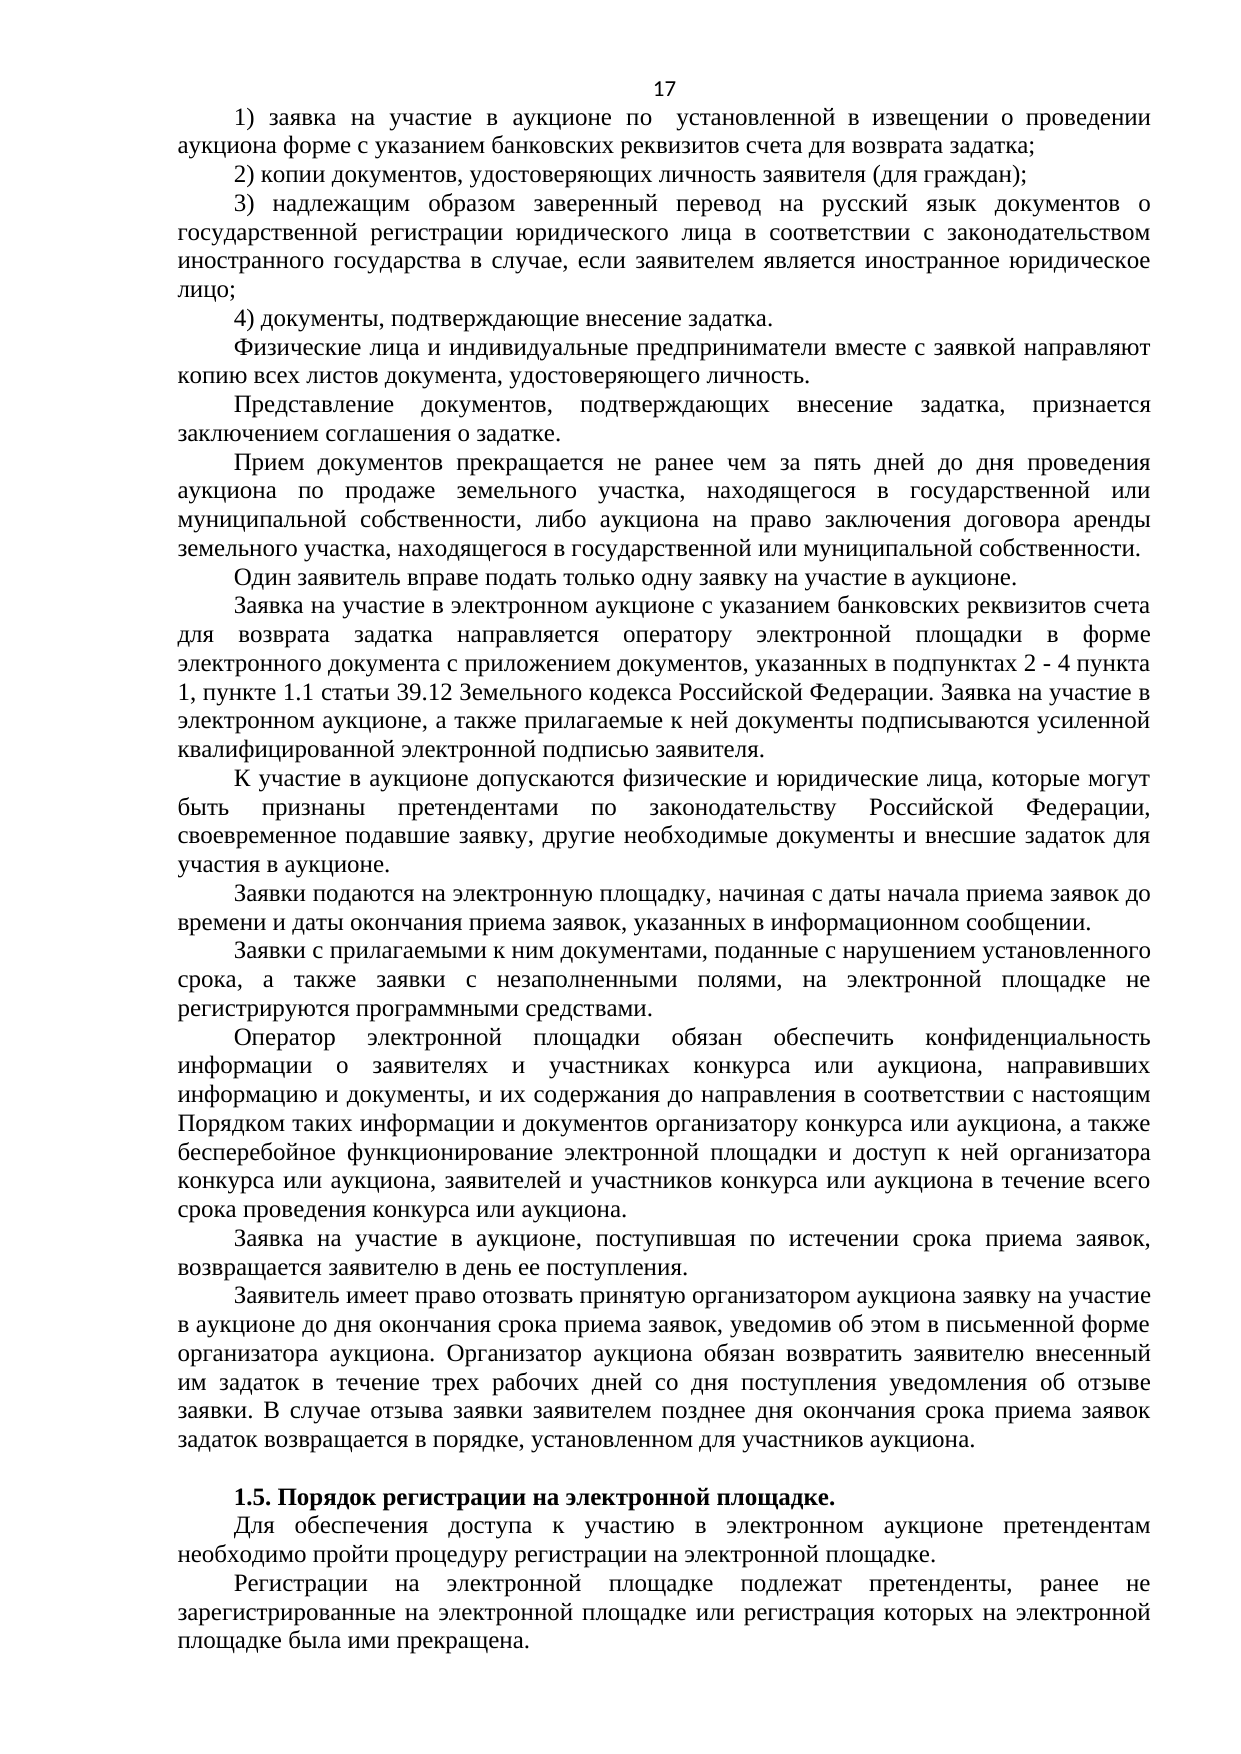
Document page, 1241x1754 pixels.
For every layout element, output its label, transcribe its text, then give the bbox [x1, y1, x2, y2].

text Один заявитель вправе подать только одну заявку на участие в аукционе. [177, 562, 1152, 591]
text 4) документы, подтверждающие внесение задатка. [177, 303, 1152, 332]
text Прием документов прекращается не ранее чем за пять дней до дня проведения аукциона по продаже земельного участка, находящегося в государственной или муниципальной собственности, либо аукциона на право заключения договора аренды земельного участка, находящегося в государственной или муниципальной собственности. [177, 447, 1152, 562]
text Заявка на участие в электронном аукционе с указанием банковских реквизитов счета для возврата задатка направляется оператору электронной площадки в форме электронного документа с приложением документов, указанных в подпунктах 2 - 4 пункта 1, пункте 1.1 статьи 39.12 Земельного кодекса Российской Федерации. Заявка на участие в электронном аукционе, а также прилагаемые к ней документы подписываются усиленной квалифицированной электронной подписью заявителя. [177, 591, 1152, 763]
text Физические лица и индивидуальные предприниматели вместе с заявкой направляют копию всех листов документа, удостоверяющего личность. [177, 332, 1152, 389]
text Для обеспечения доступа к участию в электронном аукционе претендентам необходимо пройти процедуру регистрации на электронной площадке. [177, 1511, 1152, 1568]
text 1.5. Порядок регистрации на электронной площадке. [177, 1482, 1152, 1511]
text Заявки подаются на электронную площадку, начиная с даты начала приема заявок до времени и даты окончания приема заявок, указанных в информационном сообщении. [177, 878, 1152, 936]
text Заявки с прилагаемыми к ним документами, поданные с нарушением установленного срока, а также заявки с незаполненными полями, на электронной площадке не регистрируются программными средствами. [177, 936, 1152, 1022]
text Заявка на участие в аукционе, поступившая по истечении срока приема заявок, возвращается заявителю в день ее поступления. [177, 1223, 1152, 1281]
text Регистрации на электронной площадке подлежат претенденты, ранее не зарегистрированные на электронной площадке или регистрация которых на электронной площадке была ими прекращена. [177, 1568, 1152, 1654]
text Представление документов, подтверждающих внесение задатка, признается заключением соглашения о задатке. [177, 389, 1152, 447]
text К участие в аукционе допускаются физические и юридические лица, которые могут быть признаны претендентами по законодательству Российской Федерации, своевременное подавшие заявку, другие необходимые документы и внесшие задаток для участия в аукционе. [177, 763, 1152, 878]
text 1) заявка на участие в аукционе по установленной в извещении о проведении аукциона форме с указанием банковских реквизитов счета для возврата задатка; [177, 102, 1152, 159]
text Заявитель имеет право отозвать принятую организатором аукциона заявку на участие в аукционе до дня окончания срока приема заявок, уведомив об этом в письменной форме организатора аукциона. Организатор аукциона обязан возвратить заявителю внесенный им задаток в течение трех рабочих дней со дня поступления уведомления об отзыве заявки. В случае отзыва заявки заявителем позднее дня окончания срока приема заявок задаток возвращается в порядке, установленном для участников аукциона. [177, 1281, 1152, 1453]
text Оператор электронной площадки обязан обеспечить конфиденциальность информации о заявителях и участниках конкурса или аукциона, направивших информацию и документы, и их содержания до направления в соответствии с настоящим Порядком таких информации и документов организатору конкурса или аукциона, а также бесперебойное функционирование электронной площадки и доступ к ней организатора конкурса или аукциона, заявителей и участников конкурса или аукциона в течение всего срока проведения конкурса или аукциона. [177, 1022, 1152, 1223]
text 3) надлежащим образом заверенный перевод на русский язык документов о государственной регистрации юридического лица в соответствии с законодательством иностранного государства в случае, если заявителем является иностранное юридическое лицо; [177, 188, 1152, 303]
text 2) копии документов, удостоверяющих личность заявителя (для граждан); [177, 159, 1152, 188]
